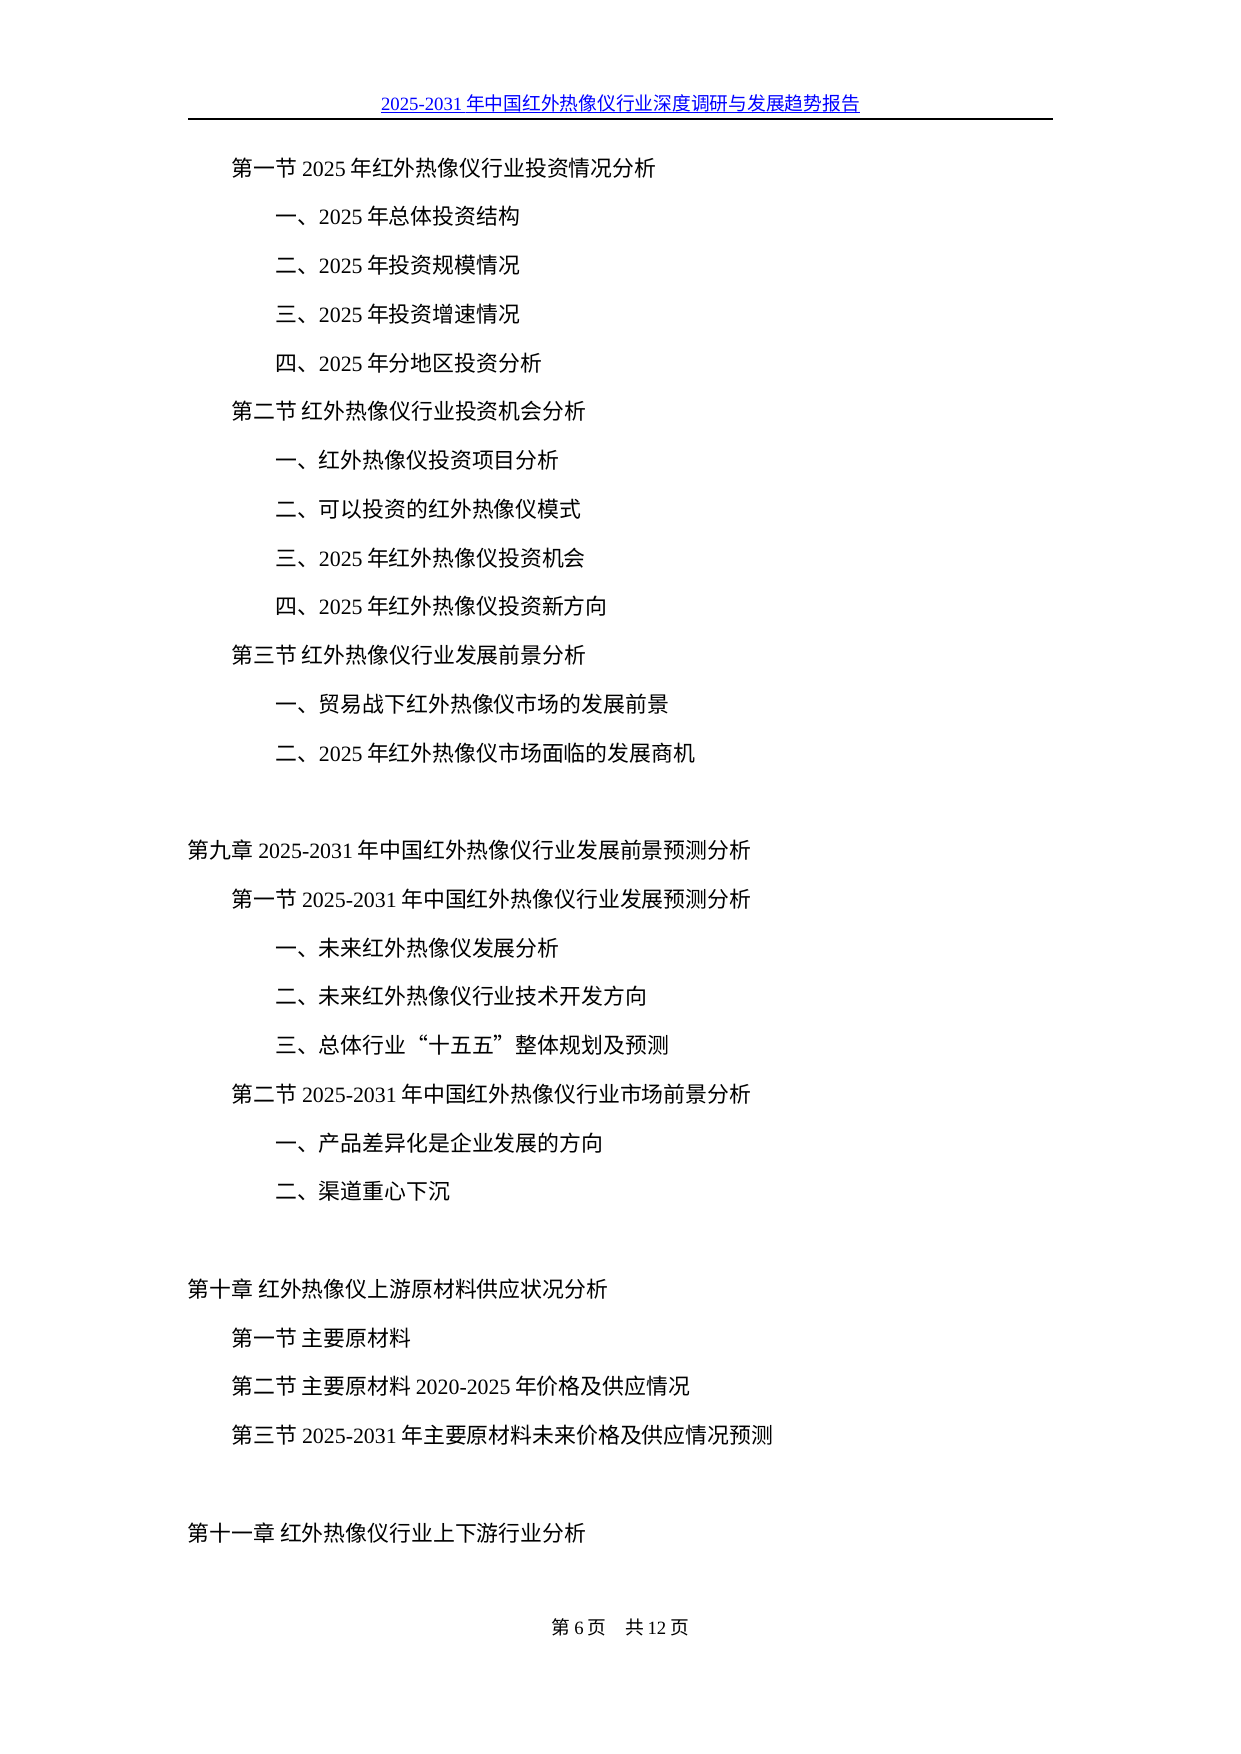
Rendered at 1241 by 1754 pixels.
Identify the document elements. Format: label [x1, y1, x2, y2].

text [187, 150, 1053, 1548]
